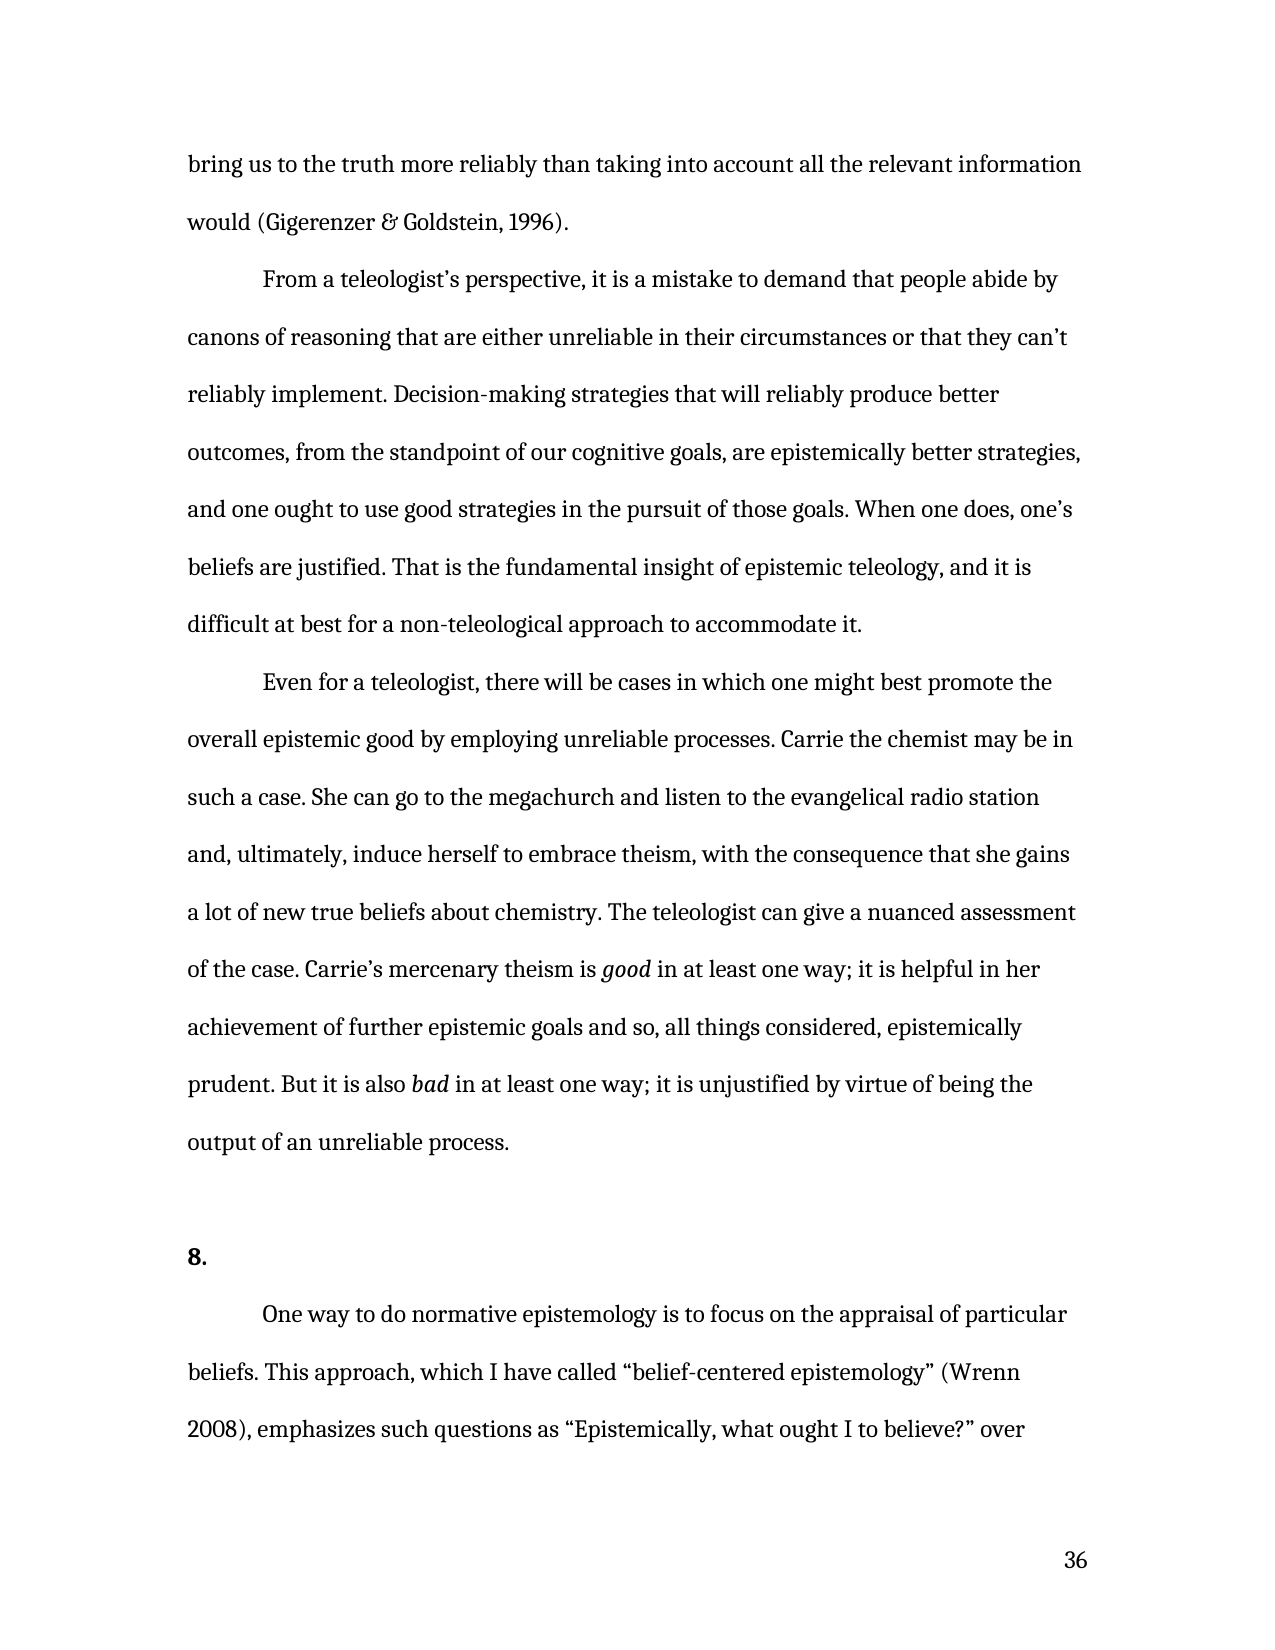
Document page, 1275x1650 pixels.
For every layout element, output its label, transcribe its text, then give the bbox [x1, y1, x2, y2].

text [187, 150, 1087, 236]
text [187, 1300, 1087, 1444]
text From a teleologist’s perspective, it is a mistake to demand that people abide by canons of reasoning that are either unreliable in their circumstances or that they can’t reliably implement. Decision-making strategies that will reliably produce better outcomes, from the standpoint of our cognitive goals, are epistemically better strategies, and one ought to use good strategies in the pursuit of those goals. When one does, one’s beliefs are justified. That is the fundamental insight of epistemic teleology, and it is difficult at best for a non-teleological approach to accommodate it. [187, 265, 1087, 639]
text 8. [187, 1242, 1087, 1271]
text Even for a teleologist, there will be cases in which one might best promote the overall epistemic good by employing unreliable processes. Carrie the chemist may be in such a case. She can go to the megachurch and listen to the evangelical radio station and, ultimately, induce herself to embrace theism, with the consequence that she gains a lot of new true beliefs about chemistry. The teleologist can give a nuanced assessment of the case. Carrie’s mercenary theism is good in at least one way; it is helpful in her achievement of further epistemic goals and so, all things considered, epistemically prudent. But it is also bad in at least one way; it is unjustified by virtue of being the output of an unreliable process. [187, 667, 1087, 1156]
